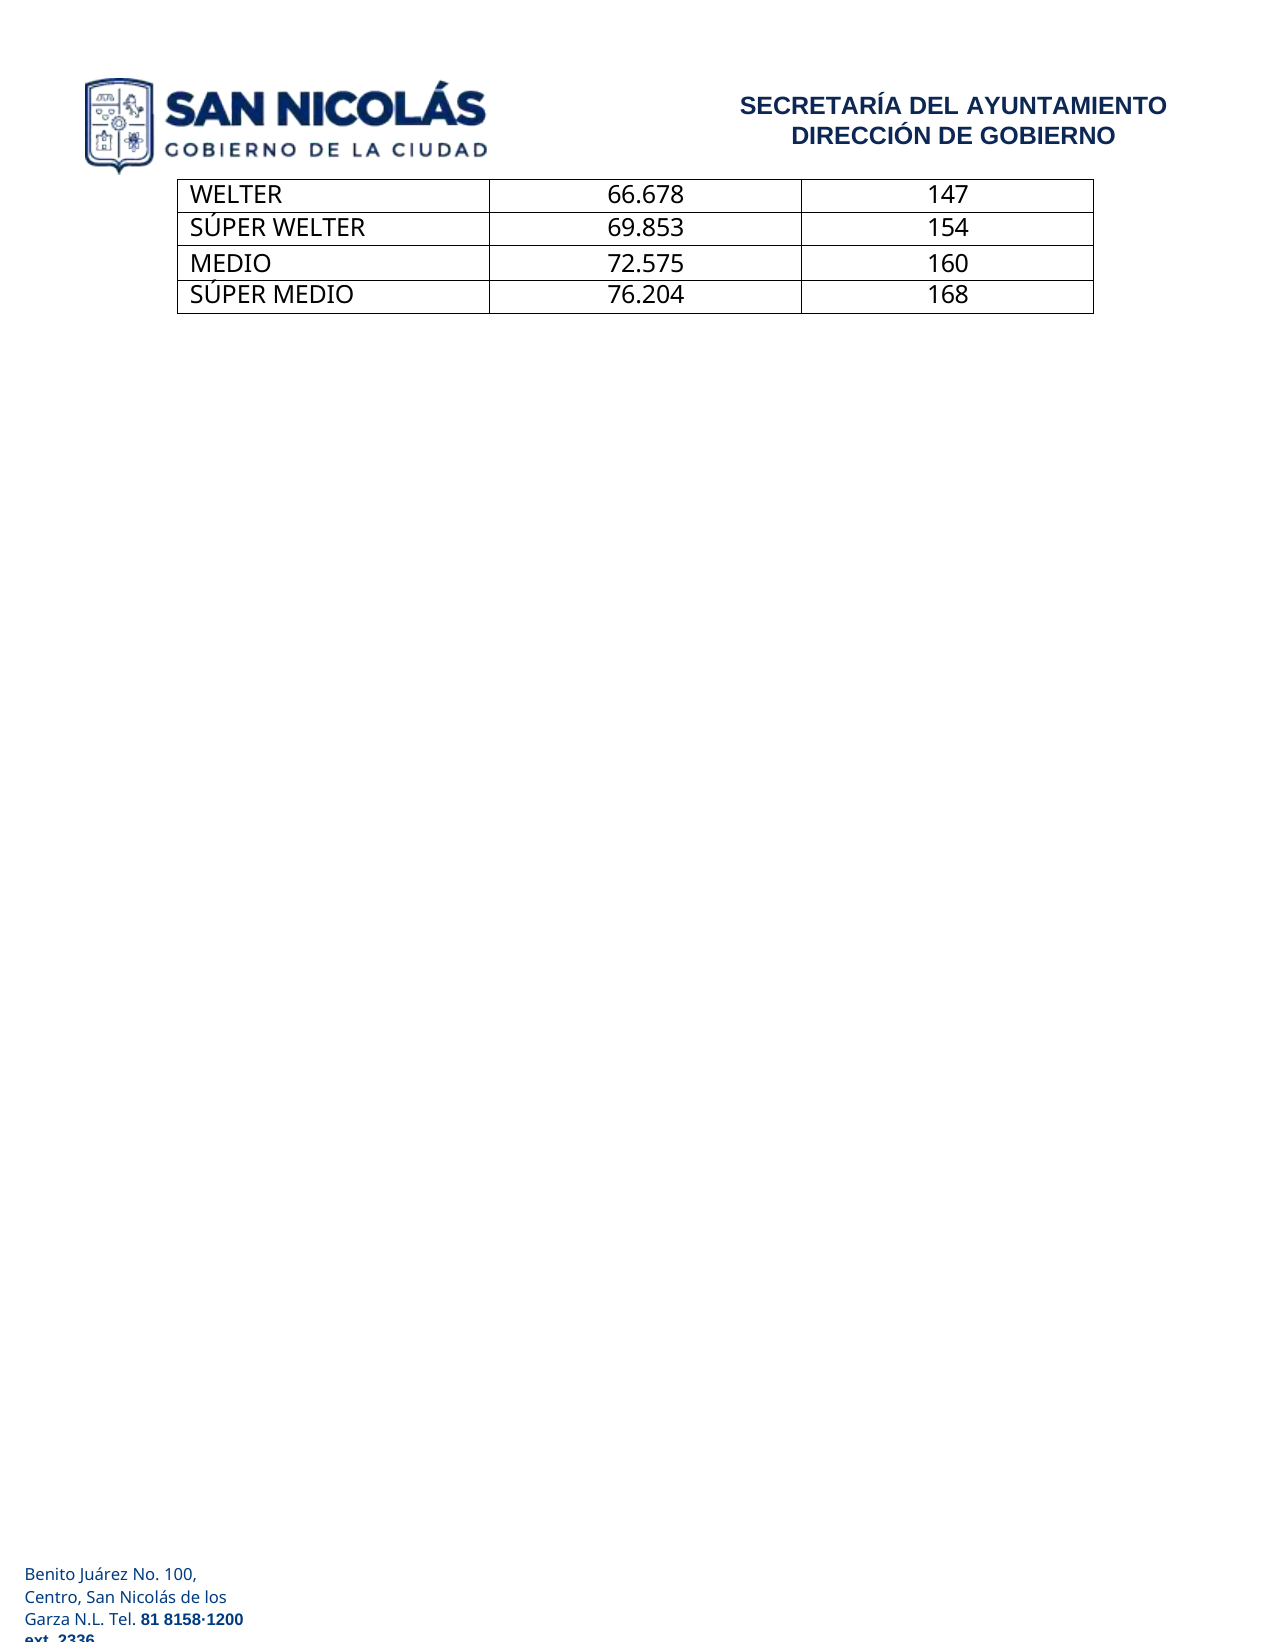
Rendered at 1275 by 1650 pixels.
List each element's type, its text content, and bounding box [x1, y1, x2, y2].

picture [85, 78, 487, 175]
table_cell 66.678 [490, 180, 801, 212]
table_cell 76.204 [490, 281, 801, 313]
table_cell 160 [802, 246, 1093, 280]
table_cell SÚPER WELTER [178, 213, 489, 245]
table_cell 154 [802, 213, 1093, 245]
table_cell WELTER [178, 180, 489, 212]
table_cell 69.853 [490, 213, 801, 245]
table_cell 147 [802, 180, 1093, 212]
table_cell 72.575 [490, 246, 801, 280]
table_cell 168 [802, 281, 1093, 313]
table_cell SÚPER MEDIO [178, 281, 489, 313]
table_cell MEDIO [178, 246, 489, 280]
